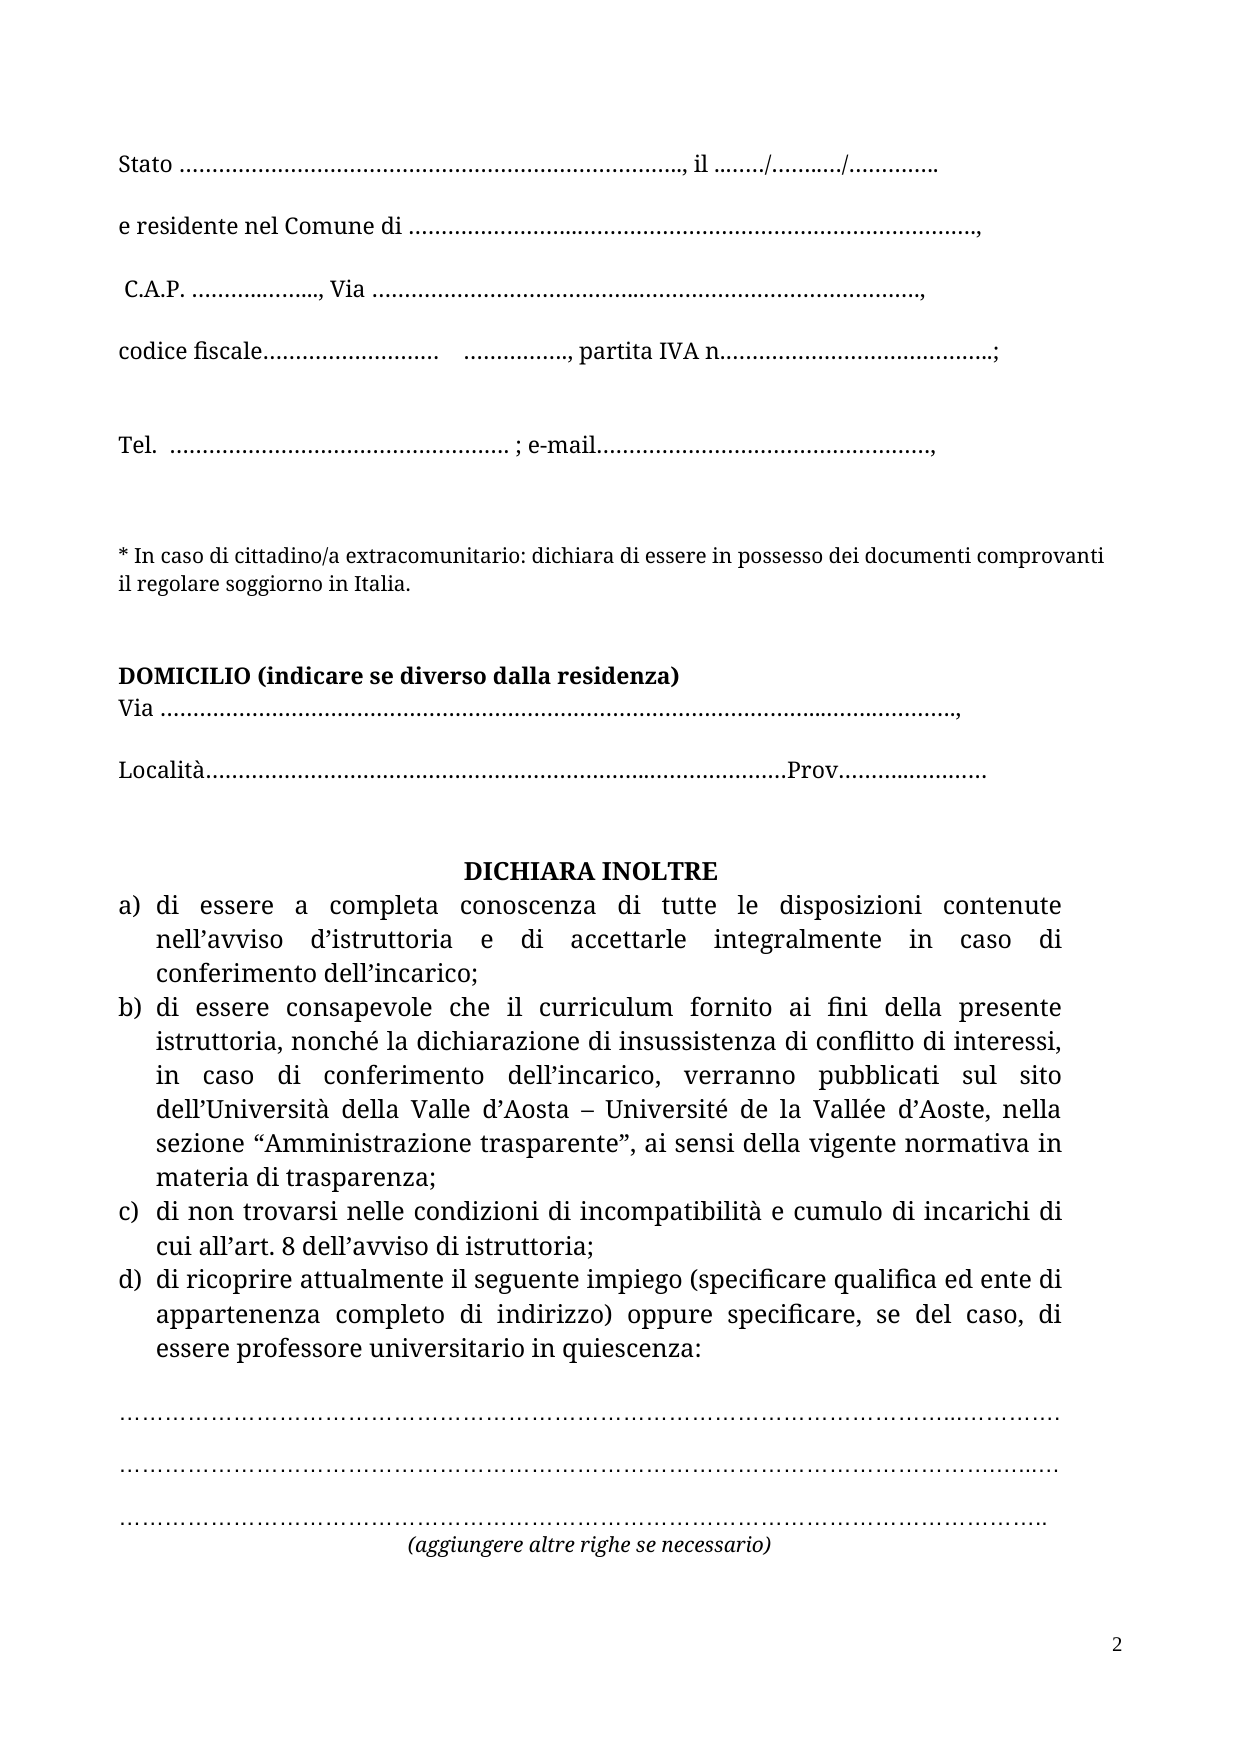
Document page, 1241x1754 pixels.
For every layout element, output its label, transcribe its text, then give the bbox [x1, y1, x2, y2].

text …………………………………………………………………………………………………….…...… [118, 1451, 1063, 1477]
list di ricoprire attualmente il seguente impiego (specificare qualifica ed ente di appartenenza completo di indirizzo) oppure specificare, se del caso, di essere professore universitario in quiescenza: [118, 1262, 1063, 1364]
text codice fiscale……………………… ……………., partita IVA n.…………………………………..; [118, 335, 1122, 366]
list di essere consapevole che il curriculum fornito ai fini della presente istruttoria, nonché la dichiarazione di insussistenza di conflitto di interessi, in caso di conferimento dell’incarico, verranno pubblicati sul sito dell’Università della Valle d’Aosta – Université de la Vallée d’Aoste, nella sezione “Amministrazione trasparente”, ai sensi della vigente normativa in materia di trasparenza; [118, 990, 1063, 1194]
text ………………………………………………………………………………………………………….. [118, 1504, 1063, 1530]
text (aggiungere altre righe se necessario) [118, 1530, 1063, 1559]
text * In caso di cittadino/a extracomunitario: dichiara di essere in possesso dei documenti comprovanti il regolare soggiorno in Italia. [118, 541, 1122, 598]
text DICHIARA INOLTRE [118, 853, 1063, 887]
text Via ………………………………………………………………………………………...…….…………., [118, 692, 1122, 723]
text ………………………………………………………………………………………………...…………. [118, 1398, 1063, 1425]
text e residente nel Comune di ……………………..……………………………………………………., [118, 210, 1122, 241]
text C.A.P. ………..……..., Via …………………………………..……………………………………., [118, 273, 1122, 304]
text Tel. ……………………………………………. ; e-mail……………………………………………, [118, 429, 1122, 460]
list di essere a completa conoscenza di tutte le disposizioni contenute nell’avviso d’istruttoria e di accettarle integralmente in caso di conferimento dell’incarico; [118, 887, 1063, 990]
text Stato ………………………………………………………………….., il ..……/……..…/………….. [118, 148, 1122, 179]
list di non trovarsi nelle condizioni di incompatibilità e cumulo di incarichi di cui all’art. 8 dell’avviso di istruttoria; [118, 1194, 1063, 1262]
text DOMICILIO (indicare se diverso dalla residenza) [118, 660, 1122, 692]
text Località…………………………………………………………..…………………Prov………..………… [118, 754, 1122, 785]
